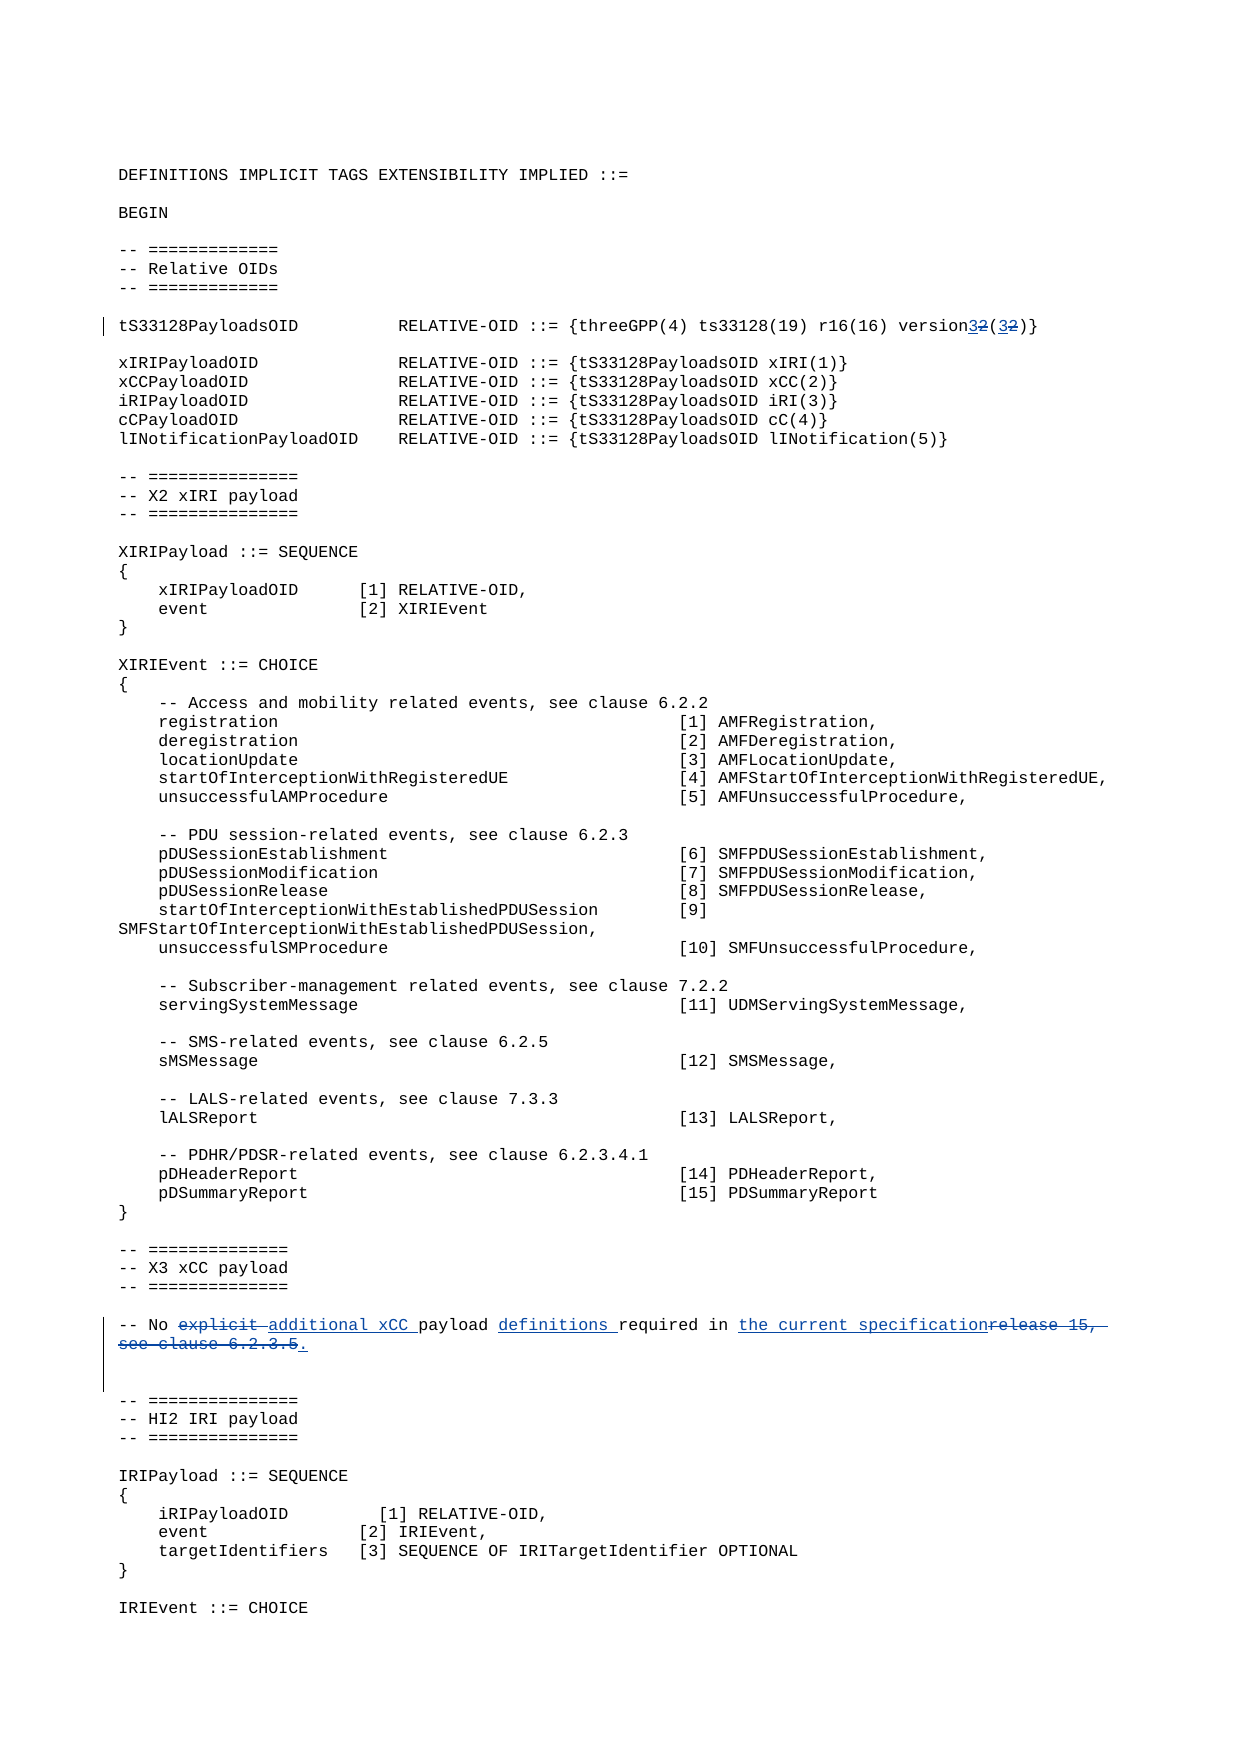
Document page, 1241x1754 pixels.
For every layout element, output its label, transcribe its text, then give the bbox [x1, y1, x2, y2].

text deregistration [2] AMFDeregistration, [118, 732, 1122, 751]
text iRIPayloadOID RELATIVE-OID ::= {tS33128PayloadsOID iRI(3)} [118, 393, 1122, 412]
text startOfInterceptionWithEstablishedPDUSession [9] SMFStartOfInterceptionWithEstablishedPDUSession, [118, 902, 1122, 939]
text -- =============== [118, 1392, 1122, 1411]
text pDUSessionModification [7] SMFPDUSessionModification, [118, 864, 1122, 883]
text pDSummaryReport [15] PDSummaryReport [118, 1185, 1122, 1203]
text registration [1] AMFRegistration, [118, 713, 1122, 732]
text -- =============== [118, 506, 1122, 525]
text unsuccessfulSMProcedure [10] SMFUnsuccessfulProcedure, [118, 939, 1122, 958]
text -- SMS-related events, see clause 6.2.5 [118, 1034, 1122, 1053]
text pDUSessionRelease [8] SMFPDUSessionRelease, [118, 883, 1122, 902]
text BEGIN [118, 204, 1122, 223]
text -- =============== [118, 468, 1122, 487]
text -- =============== [118, 1430, 1122, 1449]
text -- ============== [118, 1241, 1122, 1260]
text startOfInterceptionWithRegisteredUE [4] AMFStartOfInterceptionWithRegisteredUE, [118, 770, 1122, 789]
text lINotificationPayloadOID RELATIVE-OID ::= {tS33128PayloadsOID lINotification(5)} [118, 431, 1122, 449]
text -- PDHR/PDSR-related events, see clause 6.2.3.4.1 [118, 1147, 1122, 1166]
text { [118, 562, 1122, 581]
text -- Access and mobility related events, see clause 6.2.2 [118, 694, 1122, 713]
text event [2] XIRIEvent [118, 600, 1122, 619]
text servingSystemMessage [11] UDMServingSystemMessage, [118, 996, 1122, 1015]
text xIRIPayloadOID RELATIVE-OID ::= {tS33128PayloadsOID xIRI(1)} [118, 355, 1122, 374]
text -- HI2 IRI payload [118, 1411, 1122, 1430]
text targetIdentifiers [3] SEQUENCE OF IRITargetIdentifier OPTIONAL [118, 1543, 1122, 1562]
text XIRIEvent ::= CHOICE [118, 657, 1122, 676]
text -- LALS-related events, see clause 7.3.3 [118, 1090, 1122, 1109]
text -- Subscriber-management related events, see clause 7.2.2 [118, 977, 1122, 996]
text sMSMessage [12] SMSMessage, [118, 1053, 1122, 1072]
text event [2] IRIEvent, [118, 1524, 1122, 1543]
text XIRIPayload ::= SEQUENCE [118, 544, 1122, 562]
text } [118, 1562, 1122, 1581]
text cCPayloadOID RELATIVE-OID ::= {tS33128PayloadsOID cC(4)} [118, 412, 1122, 431]
text lALSReport [13] LALSReport, [118, 1109, 1122, 1128]
text pDHeaderReport [14] PDHeaderReport, [118, 1166, 1122, 1185]
text -- X2 xIRI payload [118, 487, 1122, 506]
text -- Relative OIDs [118, 261, 1122, 280]
text -- ============== [118, 1279, 1122, 1298]
text -- PDU session-related events, see clause 6.2.3 [118, 826, 1122, 845]
text { [118, 676, 1122, 694]
text -- ============= [118, 280, 1122, 298]
text xIRIPayloadOID [1] RELATIVE-OID, [118, 581, 1122, 600]
text iRIPayloadOID [1] RELATIVE-OID, [118, 1505, 1122, 1524]
text xCCPayloadOID RELATIVE-OID ::= {tS33128PayloadsOID xCC(2)} [118, 374, 1122, 393]
text } [118, 1203, 1122, 1222]
text -- X3 xCC payload [118, 1260, 1122, 1279]
text } [118, 619, 1122, 638]
text locationUpdate [3] AMFLocationUpdate, [118, 751, 1122, 770]
text unsuccessfulAMProcedure [5] AMFUnsuccessfulProcedure, [118, 789, 1122, 808]
text -- No payload required in [118, 1317, 1122, 1354]
text IRIPayload ::= SEQUENCE [118, 1467, 1122, 1486]
text pDUSessionEstablishment [6] SMFPDUSessionEstablishment, [118, 845, 1122, 864]
text DEFINITIONS IMPLICIT TAGS EXTENSIBILITY IMPLIED ::= [118, 167, 1122, 185]
text { [118, 1486, 1122, 1505]
text IRIEvent ::= CHOICE [118, 1599, 1122, 1618]
text tS33128PayloadsOID RELATIVE-OID ::= {threeGPP(4) ts33128(19) r16(16) version()} [118, 317, 1122, 336]
text -- ============= [118, 242, 1122, 261]
